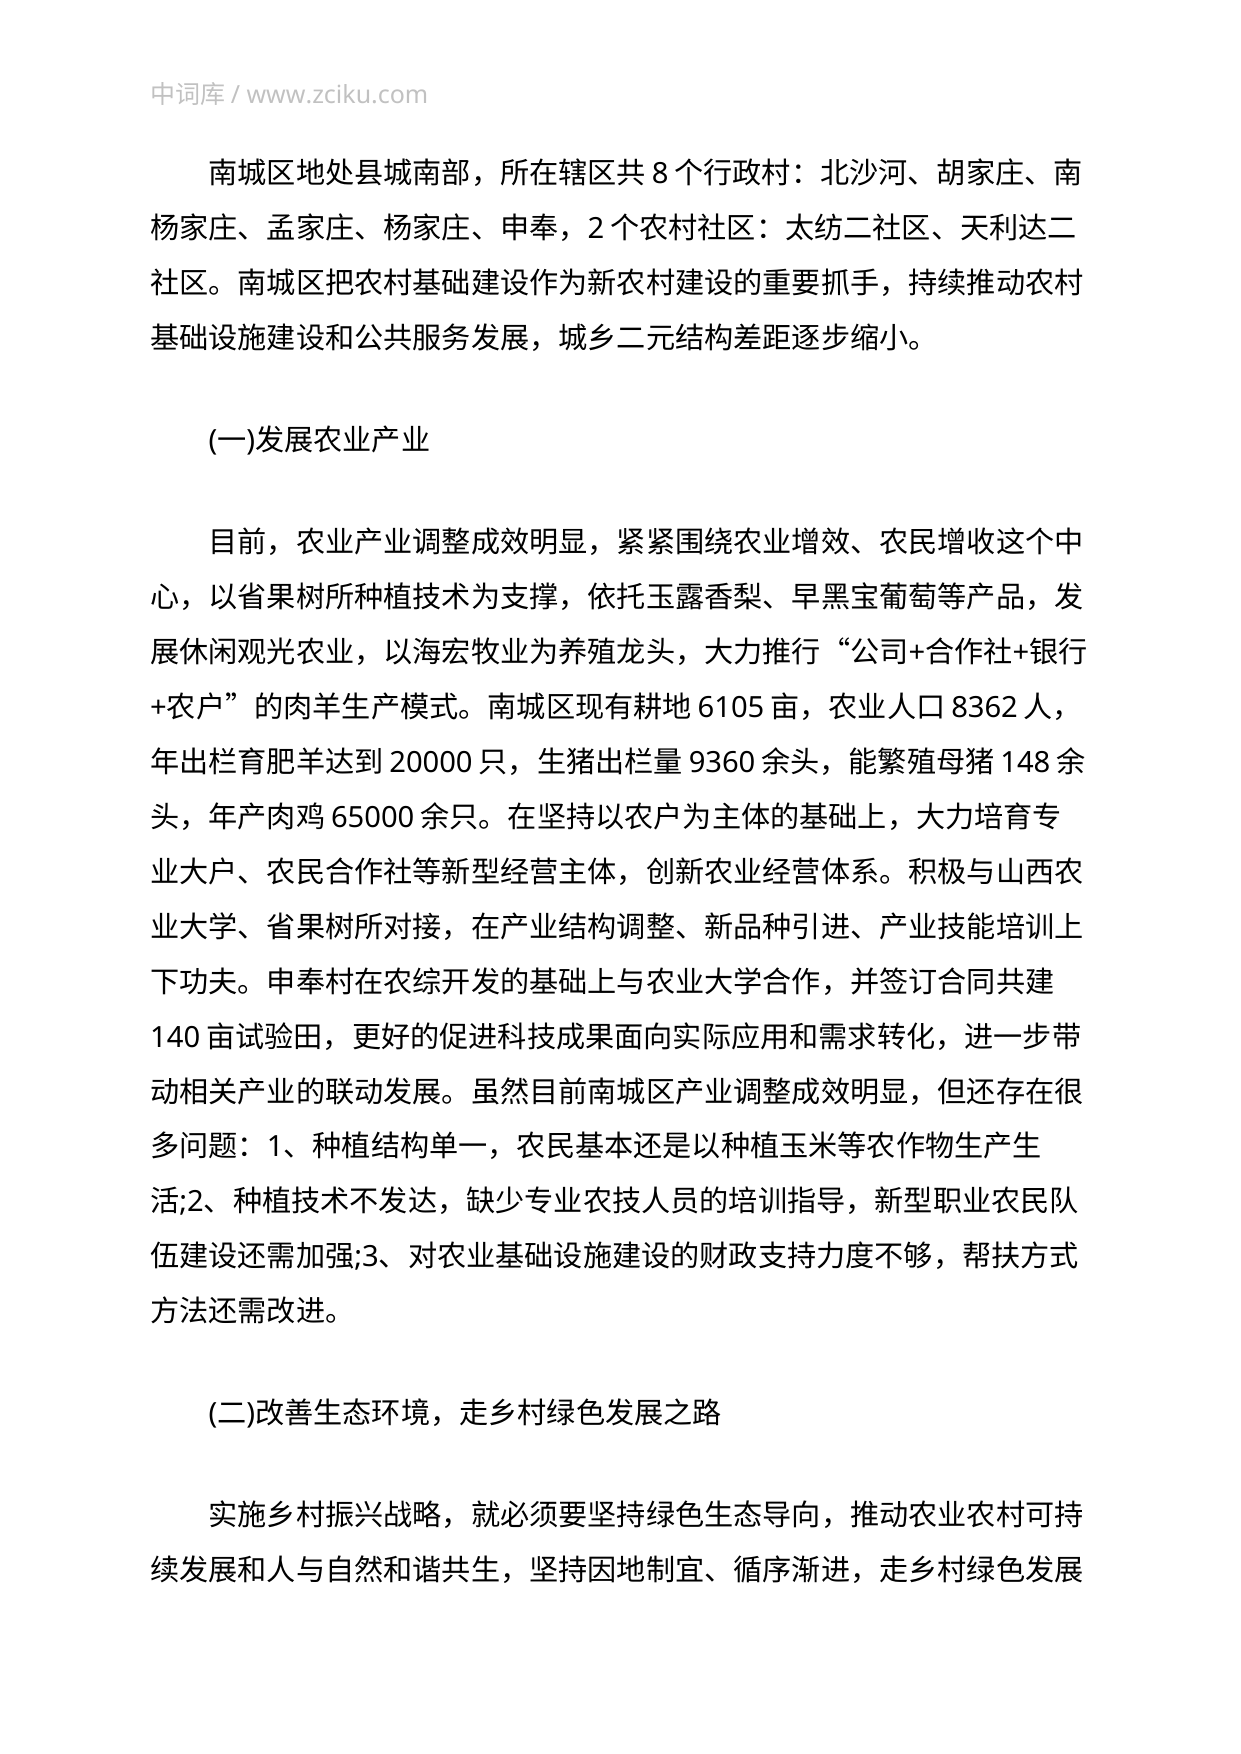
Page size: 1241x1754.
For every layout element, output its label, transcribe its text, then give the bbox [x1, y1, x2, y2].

text 目前，农业产业调整成效明显，紧紧围绕农业增效、农民增收这个中心，以省果树所种植技术为支撑，依托玉露香梨、早黑宝葡萄等产品，发展休闲观光农业，以海宏牧业为养殖龙头，大力推行“公司+合作社+银行+农户”的肉羊生产模式。南城区现有耕地6105亩，农业人口8362人，年出栏育肥羊达到20000只，生猪出栏量9360余头，能繁殖母猪148余头，年产肉鸡65000余只。在坚持以农户为主体的基础上，大力培育专业大户、农民合作社等新型经营主体，创新农业经营体系。积极与山西农业大学、省果树所对接，在产业结构调整、新品种引进、产业技能培训上下功夫。申奉村在农综开发的基础上与农业大学合作，并签订合同共建140亩试验田，更好的促进科技成果面向实际应用和需求转化，进一步带动相关产业的联动发展。虽然目前南城区产业调整成效明显，但还存在很多问题：1、种植结构单一，农民基本还是以种植玉米等农作物生产生活;2、种植技术不发达，缺少专业农技人员的培训指导，新型职业农民队伍建设还需加强;3、对农业基础设施建设的财政支持力度不够，帮扶方式方法还需改进。 [150, 519, 1090, 1330]
text (二)改善生态环境，走乡村绿色发展之路 [150, 1390, 1090, 1432]
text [150, 1492, 1090, 1589]
text (一)发展农业产业 [150, 417, 1090, 459]
text 南城区地处县城南部，所在辖区共8个行政村：北沙河、胡家庄、南杨家庄、孟家庄、杨家庄、申奉，2个农村社区：太纺二社区、天利达二社区。南城区把农村基础建设作为新农村建设的重要抓手，持续推动农村基础设施建设和公共服务发展，城乡二元结构差距逐步缩小。 [150, 150, 1090, 357]
